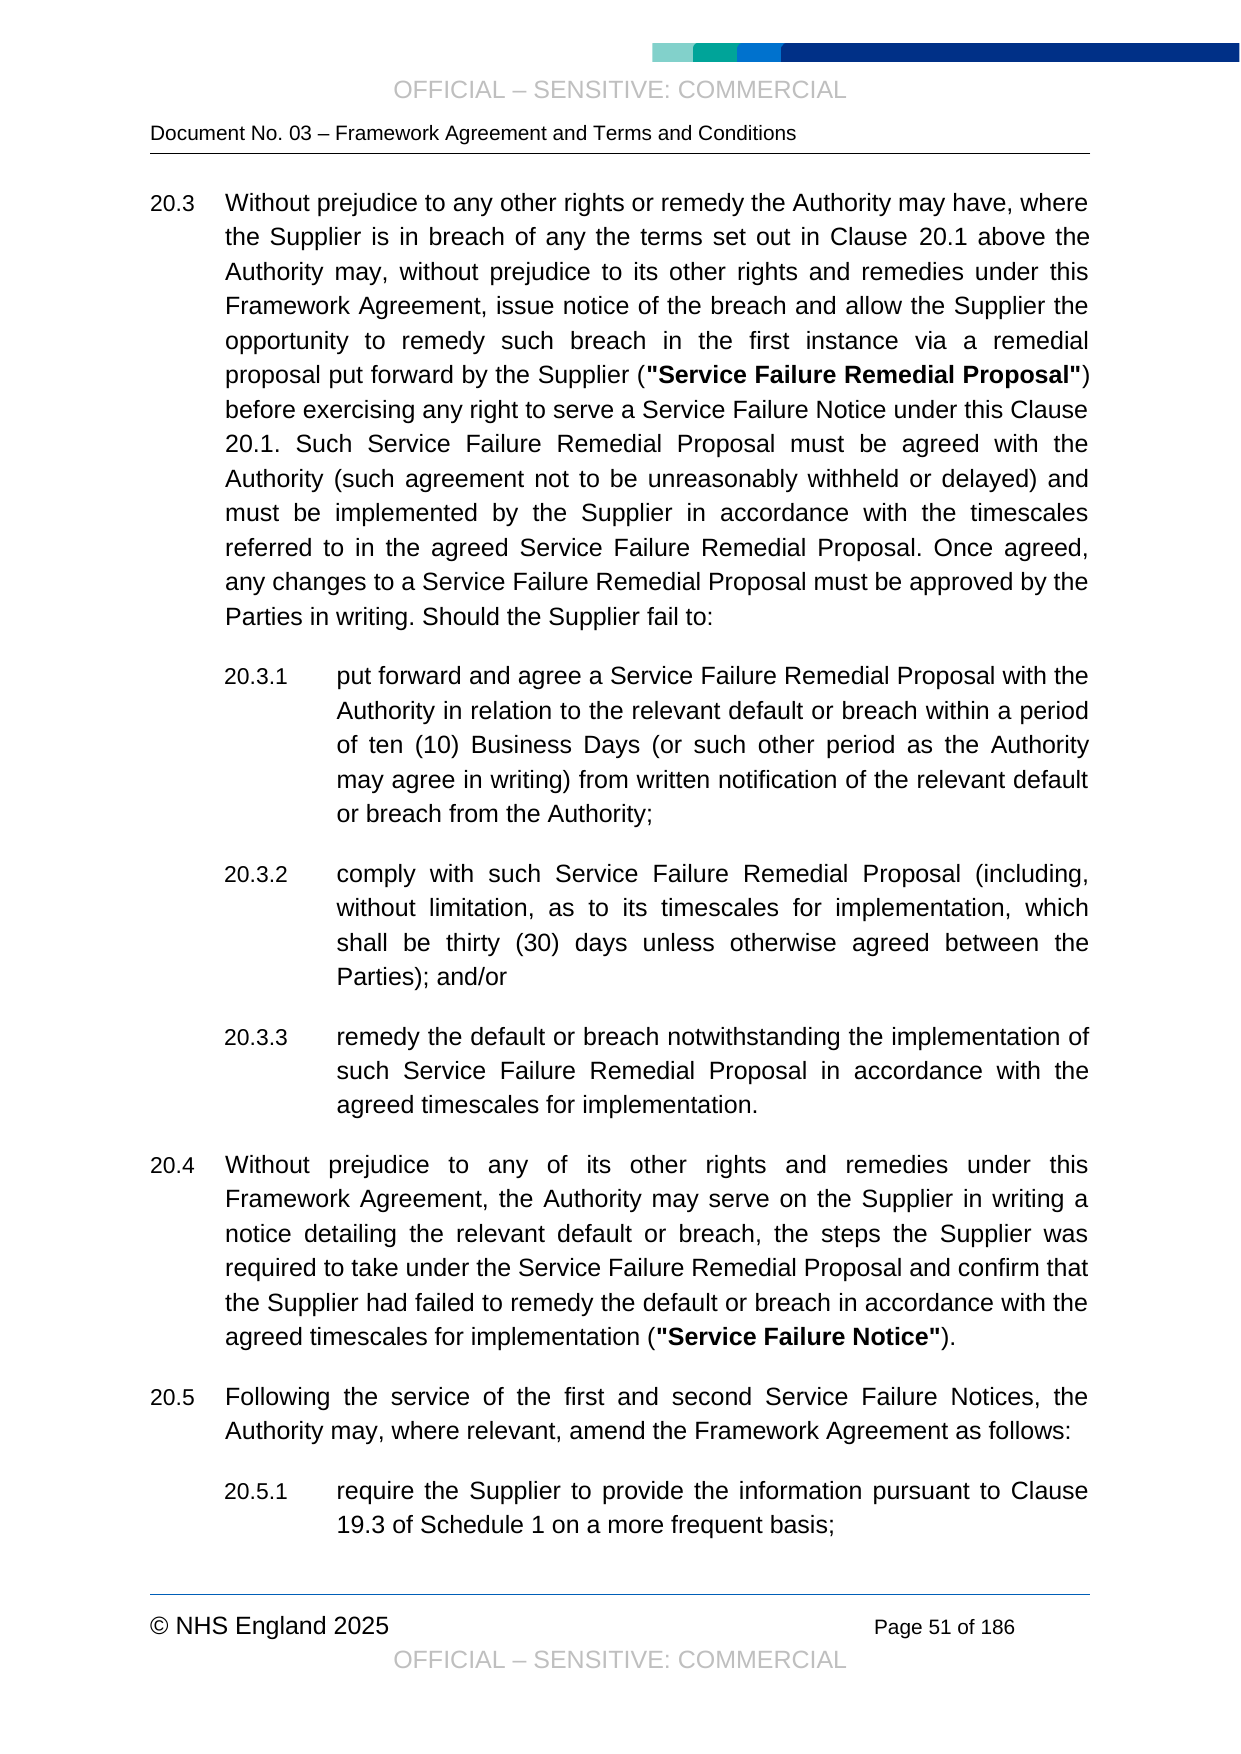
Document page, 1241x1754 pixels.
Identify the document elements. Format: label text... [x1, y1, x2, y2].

subtitle comply with such Service Failure Remedial Proposal (including, without limitation, as to its timescales for implementation, which shall be thirty (30) days unless otherwise agreed between the Parties); and/or [224, 858, 1090, 991]
subtitle remedy the default or breach notwithstanding the implementation of such Service Failure Remedial Proposal in accordance with the agreed timescales for implementation. [224, 1021, 1090, 1119]
subtitle require the Supplier to provide the information pursuant to Clause 19.3 of Schedule 1 on a more frequent basis; [224, 1476, 1090, 1539]
subtitle Following the service of the first and second Service Failure Notices, the Authority may, where relevant, amend the Framework Agreement as follows: [150, 1382, 1090, 1445]
subtitle Without prejudice to any other rights or remedy the Authority may have, where the Supplier is in breach of any the terms set out in Clause 20.1 above the Authority may, without prejudice to its other rights and remedies under this Framework Agreement, issue notice of the breach and allow the Supplier the opportunity to remedy such breach in the first instance via a remedial proposal put forward by the Supplier ("Service Failure Remedial Proposal") before exercising any right to serve a Service Failure Notice under this Clause 20.1. Such Service Failure Remedial Proposal must be agreed with the Authority (such agreement not to be unreasonably withheld or delayed) and must be implemented by the Supplier in accordance with the timescales referred to in the agreed Service Failure Remedial Proposal. Once agreed, any changes to a Service Failure Remedial Proposal must be approved by the Parties in writing. Should the Supplier fail to: [150, 188, 1090, 630]
subtitle Without prejudice to any of its other rights and remedies under this Framework Agreement, the Authority may serve on the Supplier in writing a notice detailing the relevant default or breach, the steps the Supplier was required to take under the Service Failure Remedial Proposal and confirm that the Supplier had failed to remedy the default or breach in accordance with the agreed timescales for implementation ("Service Failure Notice"). [150, 1150, 1090, 1351]
subtitle put forward and agree a Service Failure Remedial Proposal with the Authority in relation to the relevant default or breach within a period of ten (10) Business Days (or such other period as the Authority may agree in writing) from written notification of the relevant default or breach from the Authority; [224, 661, 1090, 828]
